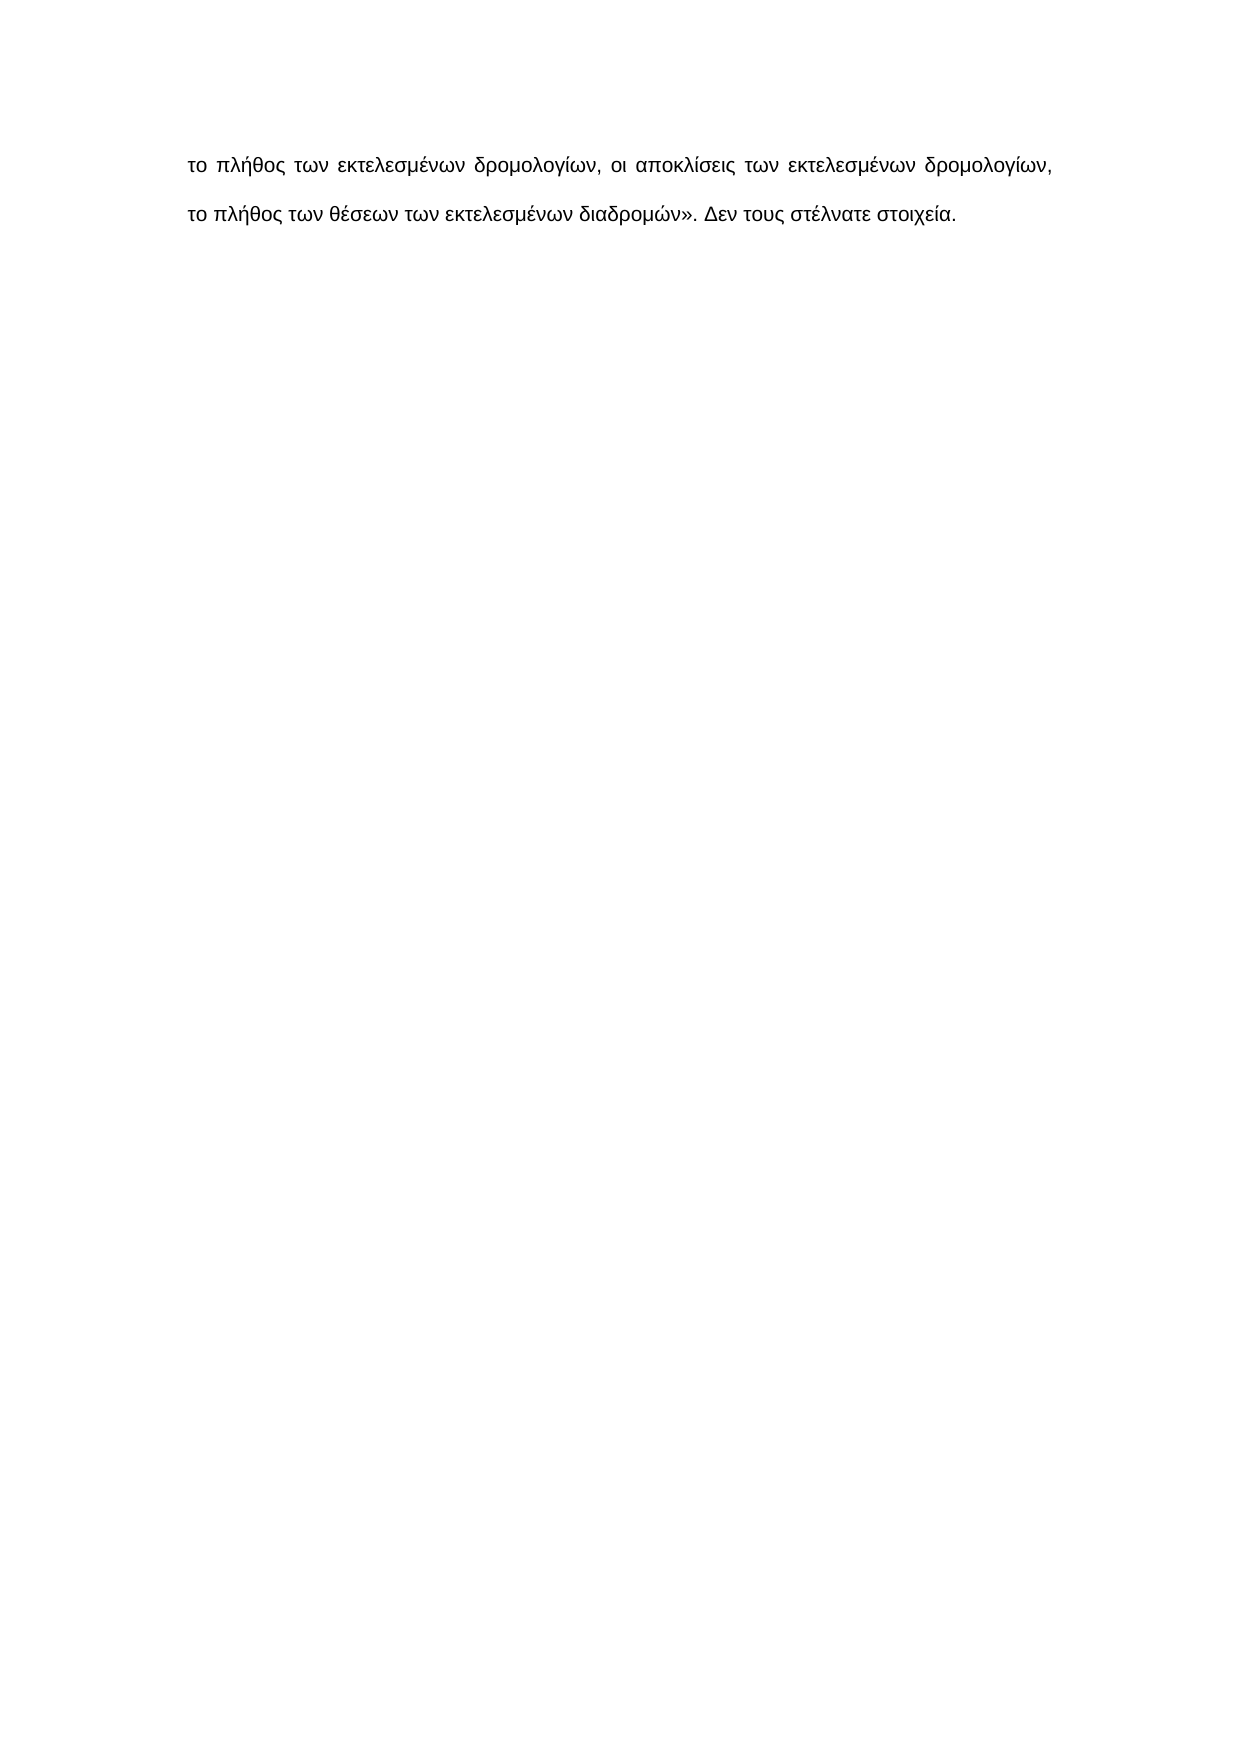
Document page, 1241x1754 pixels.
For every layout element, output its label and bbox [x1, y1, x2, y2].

text [187, 150, 1053, 226]
